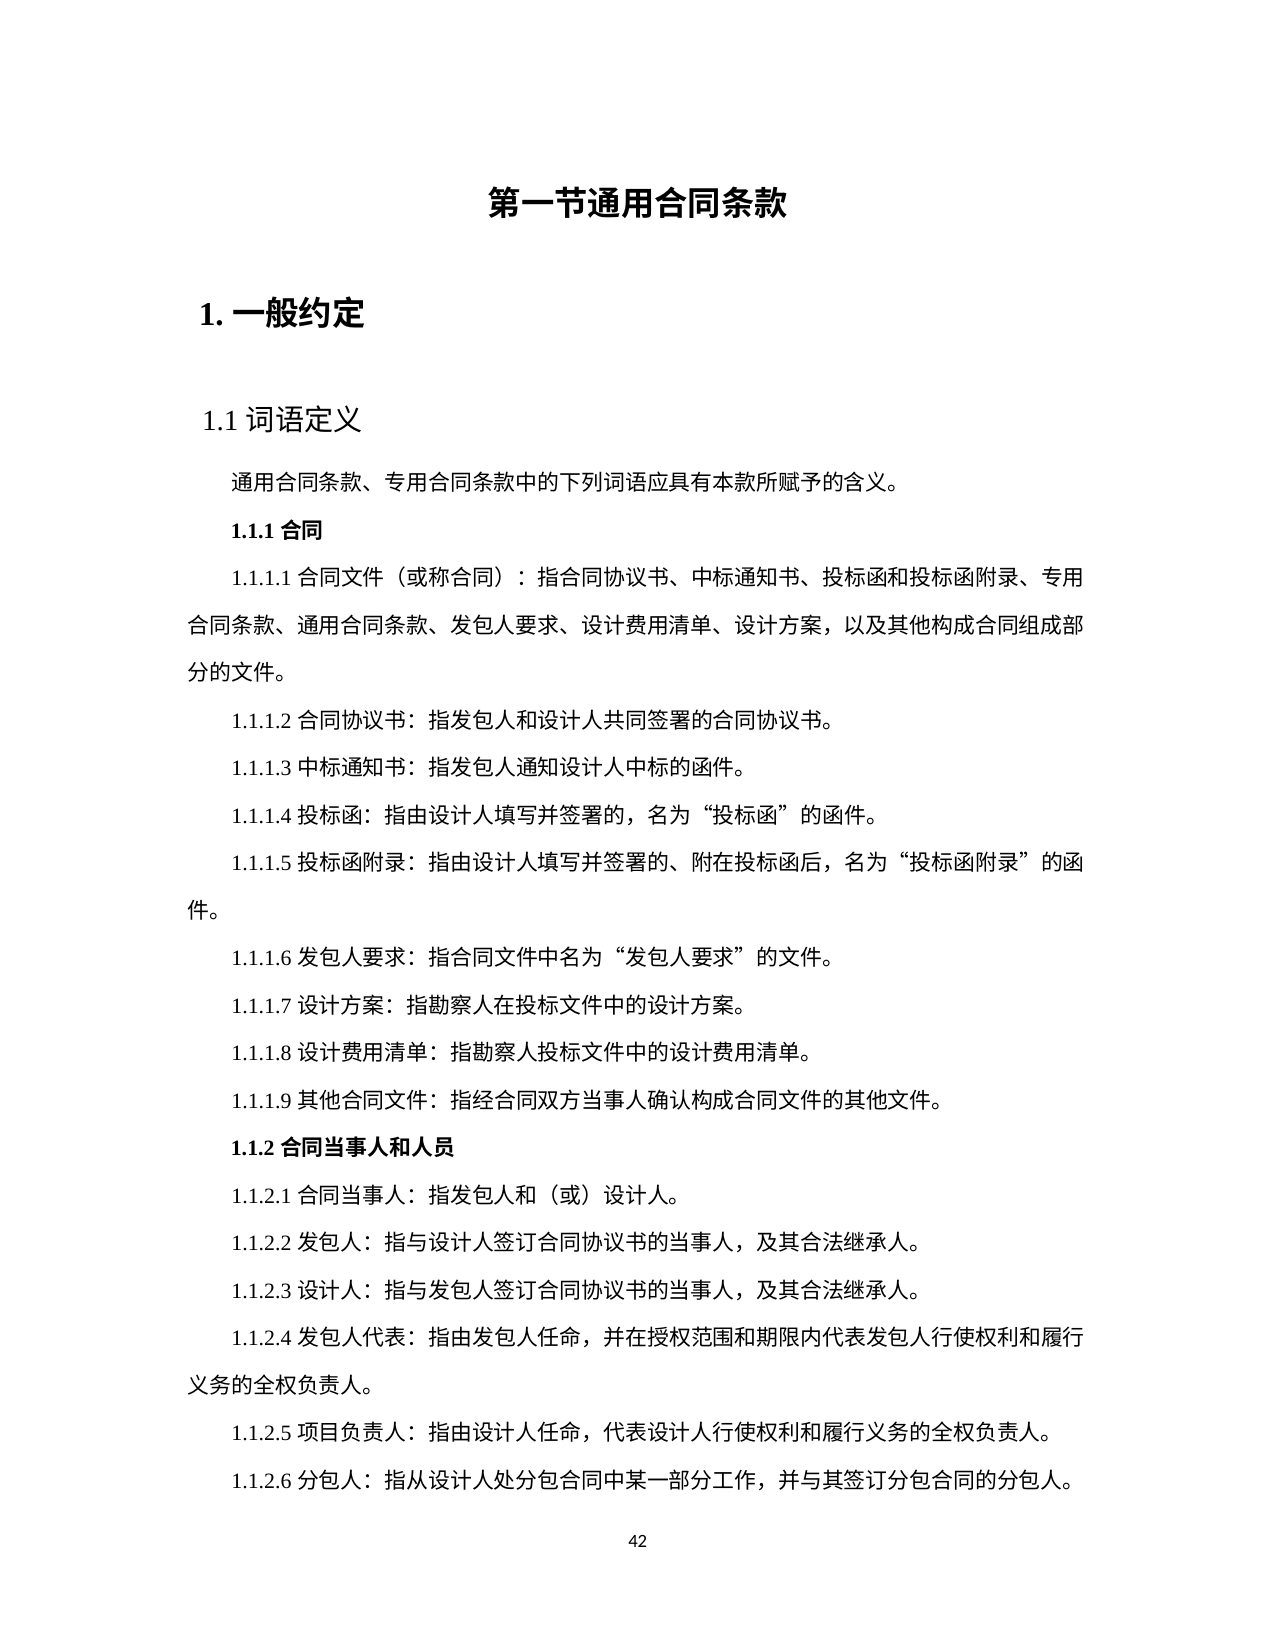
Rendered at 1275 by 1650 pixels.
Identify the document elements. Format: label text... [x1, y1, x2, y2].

text 1.1.2.6 分包人：指从设计人处分包合同中某一部分工作，并与其签订分包合同的分包人。 [187, 1463, 1087, 1494]
text 1.1.2 合同当事人和人员 [187, 1130, 1087, 1162]
text 1.1.2.1 合同当事人：指发包人和（或）设计人。 [187, 1178, 1087, 1209]
text 1.1.1.5 投标函附录：指由设计人填写并签署的、附在投标函后，名为“投标函附录”的函件。 [187, 845, 1087, 924]
text 1.1.1.3 中标通知书：指发包人通知设计人中标的函件。 [187, 750, 1087, 782]
text 1.1.1.2 合同协议书：指发包人和设计人共同签署的合同协议书。 [187, 703, 1087, 734]
text 1.1.1.1 合同文件（或称合同）：指合同协议书、中标通知书、投标函和投标函附录、专用合同条款、通用合同条款、发包人要求、设计费用清单、设计方案，以及其他构成合同组成部分的文件。 [187, 560, 1087, 687]
text 1.1.1.7 设计方案：指勘察人在投标文件中的设计方案。 [187, 988, 1087, 1019]
subtitle 1. 一般约定 [187, 287, 1087, 335]
text 1.1.2.4 发包人代表：指由发包人任命，并在授权范围和期限内代表发包人行使权利和履行义务的全权负责人。 [187, 1320, 1087, 1399]
text 1.1.1.9 其他合同文件：指经合同双方当事人确认构成合同文件的其他文件。 [187, 1083, 1087, 1114]
text 1.1.1.8 设计费用清单：指勘察人投标文件中的设计费用清单。 [187, 1035, 1087, 1067]
text 1.1.2.3 设计人：指与发包人签订合同协议书的当事人，及其合法继承人。 [187, 1273, 1087, 1304]
text 通用合同条款、专用合同条款中的下列词语应具有本款所赋予的含义。 [187, 465, 1087, 497]
subtitle 1.1 词语定义 [187, 396, 1087, 438]
text 1.1.2.2 发包人：指与设计人签订合同协议书的当事人，及其合法继承人。 [187, 1225, 1087, 1257]
text 1.1.2.5 项目负责人：指由设计人任命，代表设计人行使权利和履行义务的全权负责人。 [187, 1415, 1087, 1447]
text 1.1.1.4 投标函：指由设计人填写并签署的，名为“投标函”的函件。 [187, 798, 1087, 829]
text 1.1.1.6 发包人要求：指合同文件中名为“发包人要求”的文件。 [187, 940, 1087, 972]
text 1.1.1 合同 [187, 513, 1087, 544]
subtitle 第一节通用合同条款 [187, 177, 1087, 225]
